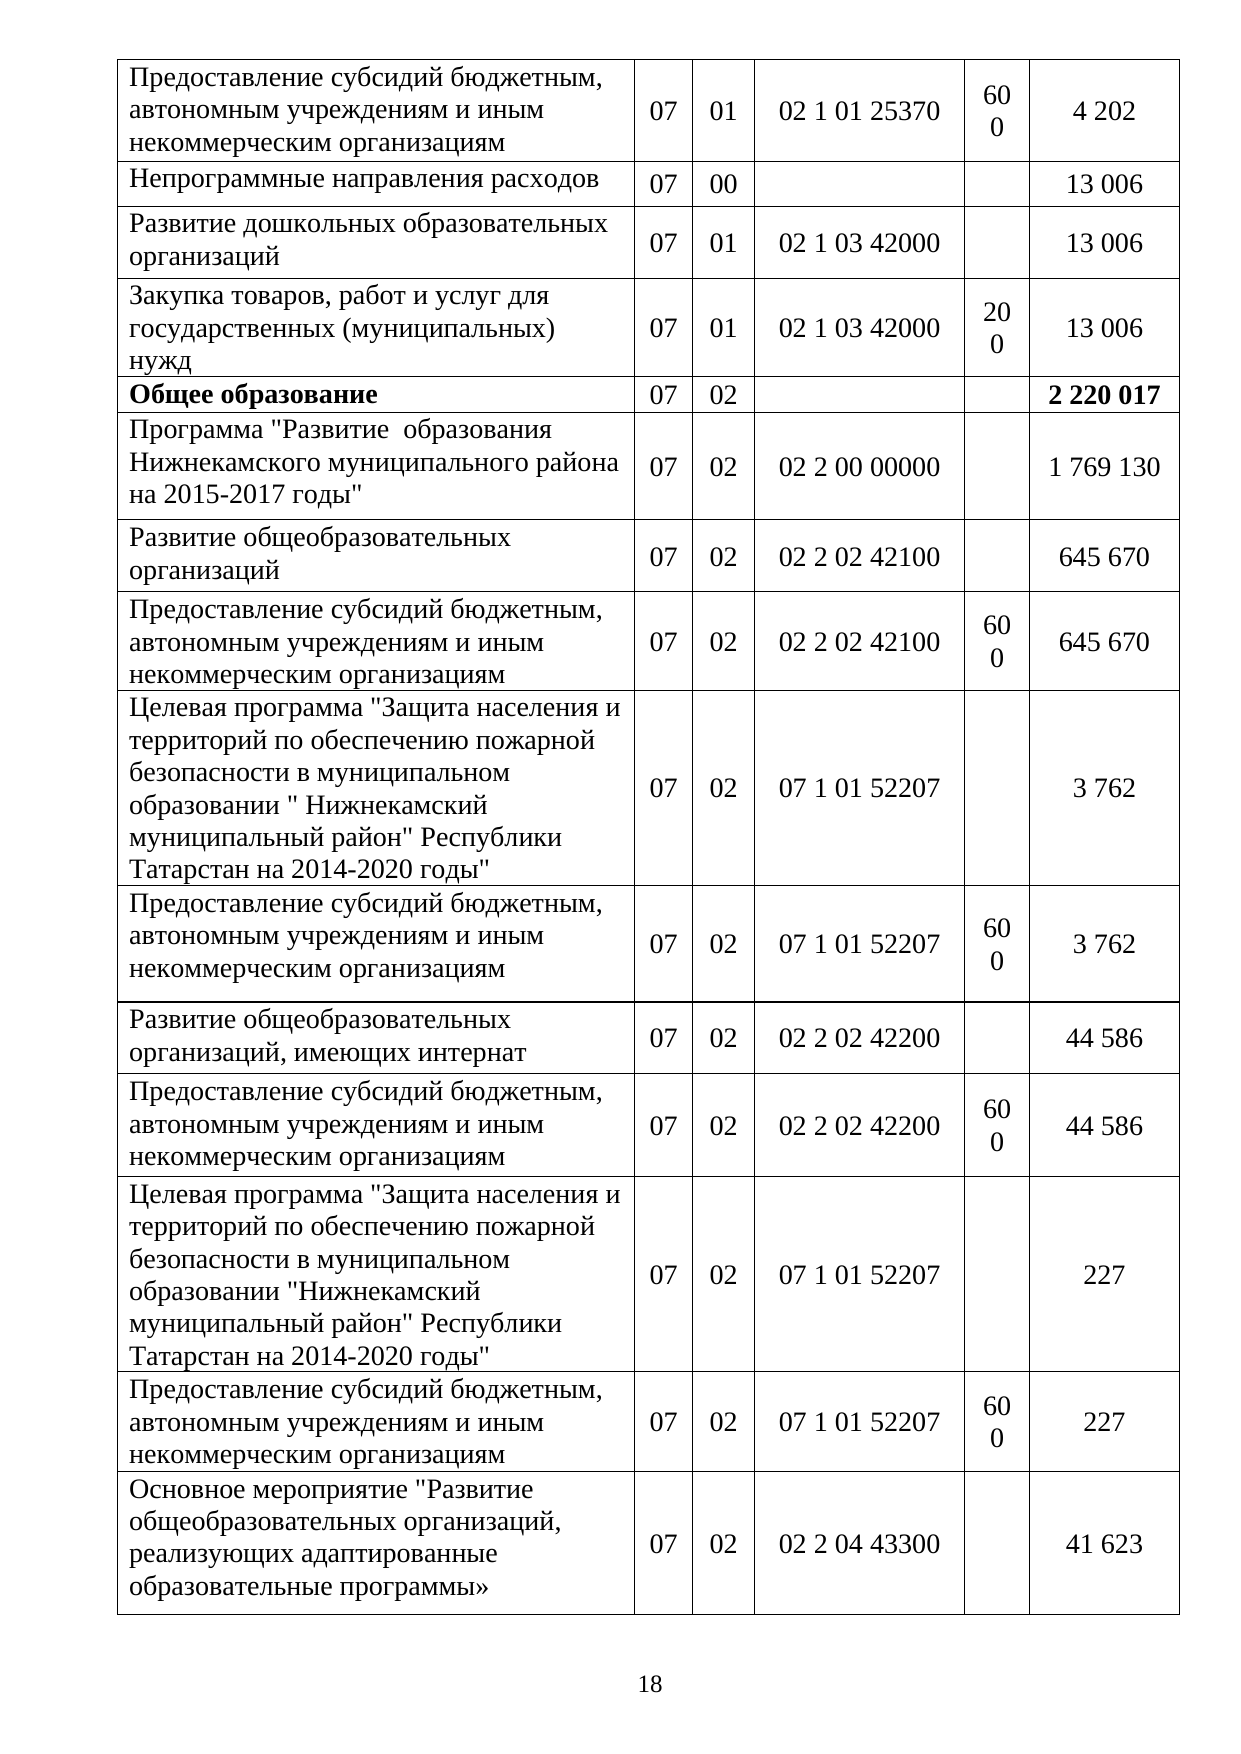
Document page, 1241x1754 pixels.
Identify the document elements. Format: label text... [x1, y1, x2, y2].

table_cell 02 2 02 42100 [755, 592, 964, 689]
table_cell 02 2 04 43300 [755, 1472, 964, 1614]
table_cell [965, 207, 1029, 277]
table_cell 02 1 03 42000 [755, 279, 964, 376]
table_cell [965, 1472, 1029, 1614]
table_cell Развитие общеобразовательных организаций, имеющих интернат [118, 1003, 634, 1073]
table_cell [965, 1003, 1029, 1073]
table_cell Развитие общеобразовательных организаций [118, 520, 634, 591]
table_cell 13 006 [1030, 279, 1179, 376]
table_cell 07 [635, 1372, 692, 1471]
table_cell [965, 520, 1029, 591]
table_cell Предоставление субсидий бюджетным, автономным учреждениям и иным некоммерческим организациям [118, 1074, 634, 1176]
table_cell [965, 377, 1029, 412]
table_cell 600 [965, 886, 1029, 1001]
table_cell [965, 691, 1029, 885]
table_cell Основное мероприятие "Развитие общеобразовательных организаций, реализующих адаптированные образовательные программы» [118, 1472, 634, 1614]
table_cell 645 670 [1030, 592, 1179, 689]
table_cell 07 1 01 52207 [755, 1177, 964, 1371]
table_cell 07 [635, 1074, 692, 1176]
table_cell 227 [1030, 1372, 1179, 1471]
table_cell Закупка товаров, работ и услуг для государственных (муниципальных) нужд [118, 279, 634, 376]
table_cell Развитие дошкольных образовательных организаций [118, 207, 634, 277]
table_cell 07 1 01 52207 [755, 1372, 964, 1471]
table_cell Предоставление субсидий бюджетным, автономным учреждениям и иным некоммерческим организациям [118, 592, 634, 689]
table_cell 07 [635, 60, 692, 161]
table_cell 01 [693, 60, 754, 161]
table_cell 07 [635, 279, 692, 376]
table_cell 07 [635, 520, 692, 591]
table_cell 02 1 01 25370 [755, 60, 964, 161]
table_cell 02 [693, 520, 754, 591]
table_cell 02 2 00 00000 [755, 413, 964, 519]
table_cell 02 [693, 377, 754, 412]
table_cell [965, 413, 1029, 519]
table_cell 02 [693, 592, 754, 689]
table_cell 07 [635, 1003, 692, 1073]
table_cell Целевая программа "Защита населения и территорий по обеспечению пожарной безопасности в муниципальном образовании " Нижнекамский муниципальный район" Республики Татарстан на 2014-2020 годы" [118, 691, 634, 885]
table_cell 600 [965, 1372, 1029, 1471]
table_cell 02 2 02 42200 [755, 1074, 964, 1176]
table_cell 3 762 [1030, 886, 1179, 1001]
table_cell 07 [635, 691, 692, 885]
table_cell 645 670 [1030, 520, 1179, 591]
table_cell 07 [635, 1472, 692, 1614]
table_cell [755, 162, 964, 206]
table_cell Предоставление субсидий бюджетным, автономным учреждениям и иным некоммерческим организациям [118, 60, 634, 161]
table_cell 01 [693, 279, 754, 376]
table_cell 2 220 017 [1030, 377, 1179, 412]
table_cell 02 2 02 42200 [755, 1003, 964, 1073]
table_cell 07 [635, 413, 692, 519]
table_cell 44 586 [1030, 1003, 1179, 1073]
table_cell 02 [693, 1003, 754, 1073]
table_cell 02 [693, 1372, 754, 1471]
table_cell 02 [693, 1472, 754, 1614]
table_cell Целевая программа "Защита населения и территорий по обеспечению пожарной безопасности в муниципальном образовании "Нижнекамский муниципальный район" Республики Татарстан на 2014-2020 годы" [118, 1177, 634, 1371]
table_cell 41 623 [1030, 1472, 1179, 1614]
table_cell [755, 377, 964, 412]
table_cell 44 586 [1030, 1074, 1179, 1176]
table_cell 02 [693, 413, 754, 519]
table_cell [965, 162, 1029, 206]
table_cell 07 [635, 592, 692, 689]
table_cell Общее образование [118, 377, 634, 412]
table_cell 02 [693, 1074, 754, 1176]
table_cell Непрограммные направления расходов [118, 162, 634, 206]
table_cell Предоставление субсидий бюджетным, автономным учреждениям и иным некоммерческим организациям [118, 886, 634, 1001]
table_cell 07 [635, 886, 692, 1001]
table_cell 4 202 [1030, 60, 1179, 161]
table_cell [118, 1372, 634, 1471]
table_cell 600 [965, 592, 1029, 689]
table_cell 01 [693, 207, 754, 277]
table_cell 07 [635, 162, 692, 206]
table_cell 200 [965, 279, 1029, 376]
table_cell 227 [1030, 1177, 1179, 1371]
table_cell 07 [635, 377, 692, 412]
table_cell 13 006 [1030, 207, 1179, 277]
table_cell 600 [965, 1074, 1029, 1176]
table_cell 07 1 01 52207 [755, 886, 964, 1001]
table_cell 02 [693, 886, 754, 1001]
table_cell 07 1 01 52207 [755, 691, 964, 885]
table_cell 3 762 [1030, 691, 1179, 885]
table_cell 02 [693, 1177, 754, 1371]
table_cell 07 [635, 207, 692, 277]
table_cell 07 [635, 1177, 692, 1371]
table_cell 02 1 03 42000 [755, 207, 964, 277]
table_cell 13 006 [1030, 162, 1179, 206]
table_cell 600 [965, 60, 1029, 161]
table_cell 02 [693, 691, 754, 885]
table_cell Программа "Развитие образования Нижнекамского муниципального района на 2015-2017 годы" [118, 413, 634, 519]
table_cell 02 2 02 42100 [755, 520, 964, 591]
table_cell 1 769 130 [1030, 413, 1179, 519]
table_cell 00 [693, 162, 754, 206]
table_cell [965, 1177, 1029, 1371]
